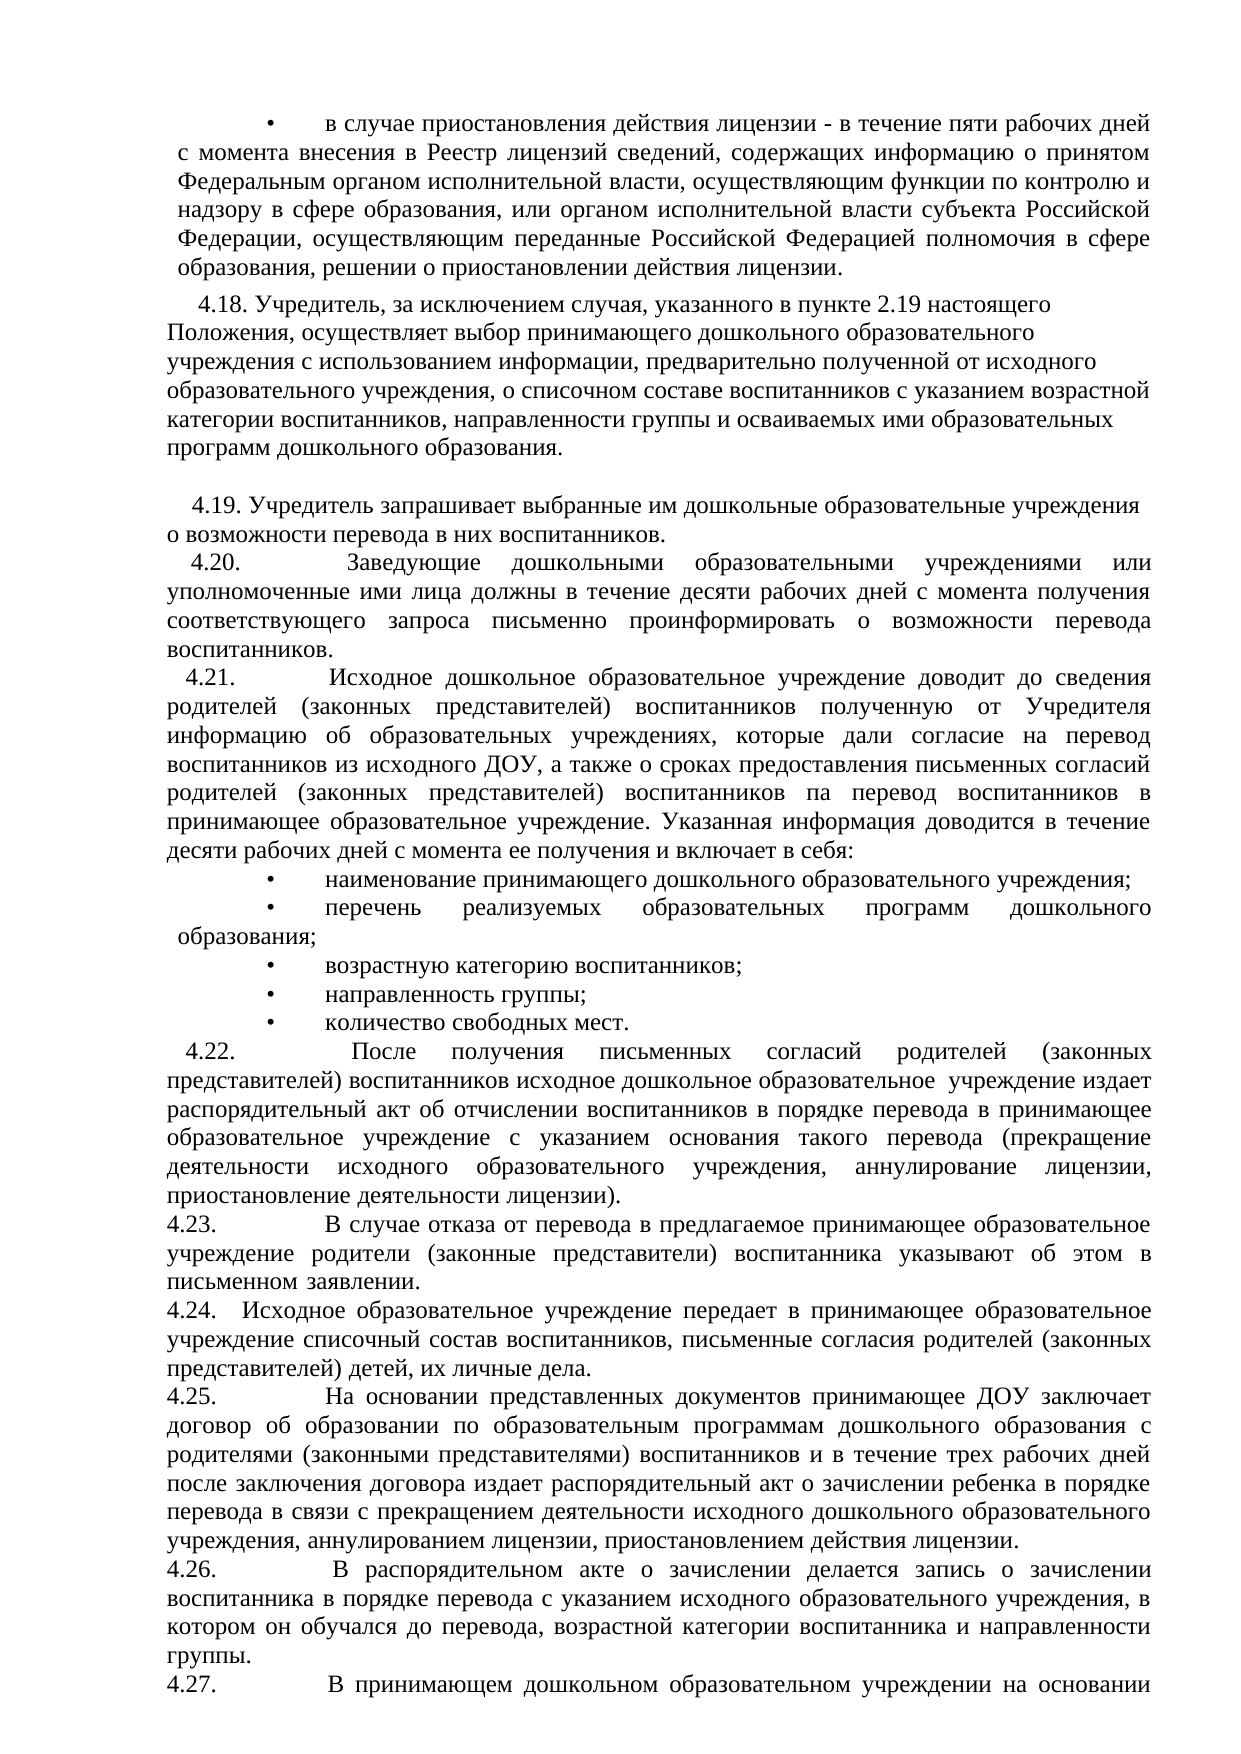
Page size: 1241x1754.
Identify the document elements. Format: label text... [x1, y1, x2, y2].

list количество свободных мест. [266, 1007, 1163, 1036]
list В случае отказа от перевода в предлагаемое принимающее образовательное учреждение родители (законные представители) воспитанника указывают об этом в письменном заявлении. [167, 1209, 1151, 1295]
list Исходное образовательное учреждение передает в принимающее образовательное учреждение списочный состав воспитанников, письменные согласия родителей (законных представителей) детей, их личные дела. [167, 1295, 1151, 1381]
list Исходное дошкольное образовательное учреждение доводит до сведения родителей (законных представителей) воспитанников полученную от Учредителя информацию об образовательных учреждениях, которые дали согласие на перевод воспитанников из исходного ДОУ, а также о сроках предоставления письменных согласий родителей (законных представителей) воспитанников па перевод воспитанников в принимающее образовательное учреждение. Указанная информация доводится в течение десяти рабочих дней с момента ее получения и включает в себя: [167, 662, 1151, 864]
list перечень реализуемых образовательных программ дошкольного образования; [177, 892, 1152, 950]
text 4.18. Учредитель, за исключением случая, указанного в пункте 2.19 настоящего Положения, осуществляет выбор принимающего дошкольного образовательного учреждения с использованием информации, предварительно полученной от исходного образовательного учреждения, о списочном составе воспитанников с указанием возрастной категории воспитанников, направленности группы и осваиваемых ими образовательных программ дошкольного образования. [167, 289, 1151, 461]
list возрастную категорию воспитанников; [266, 950, 1163, 979]
text 4.19. Учредитель запрашивает выбранные им дошкольные образовательные учреждения о возможности перевода в них воспитанников. [167, 490, 1151, 547]
list в случае приостановления действия лицензии - в течение пяти рабочих дней с момента внесения в Реестр лицензий сведений, содержащих информацию о принятом Федеральным органом исполнительной власти, осуществляющим функции по контролю и надзору в сфере образования, или органом исполнительной власти субъекта Российской Федерации, осуществляющим переданные Российской Федерацией полномочия в сфере образования, решении о приостановлении действия лицензии. [177, 108, 1151, 281]
list На основании представленных документов принимающее ДОУ заключает договор об образовании по образовательным программам дошкольного образования с родителями (законными представителями) воспитанников и в течение трех рабочих дней после заключения договора издает распорядительный акт о зачислении ребенка в порядке перевода в связи с прекращением деятельности исходного дошкольного образовательного учреждения, аннулированием лицензии, приостановлением действия лицензии. [167, 1381, 1152, 1554]
list В распорядительном акте о зачислении делается запись о зачислении воспитанника в порядке перевода с указанием исходного образовательного учреждения, в котором он обучался до перевода, возрастной категории воспитанника и направленности группы. [167, 1554, 1152, 1669]
list Заведующие дошкольными образовательными учреждениями или уполномоченные ими лица должны в течение десяти рабочих дней с момента получения соответствующего запроса письменно проинформировать о возможности перевода воспитанников. [167, 547, 1152, 662]
list направленность группы; [266, 979, 1163, 1007]
list После получения письменных согласий родителей (законных представителей) воспитанников исходное дошкольное образовательное учреждение издает распорядительный акт об отчислении воспитанников в порядке перевода в принимающее образовательное учреждение с указанием основания такого перевода (прекращение деятельности исходного образовательного учреждения, аннулирование лицензии, приостановление деятельности лицензии). [167, 1036, 1152, 1209]
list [167, 1669, 1151, 1698]
list наименование принимающего дошкольного образовательного учреждения; [266, 864, 1163, 892]
